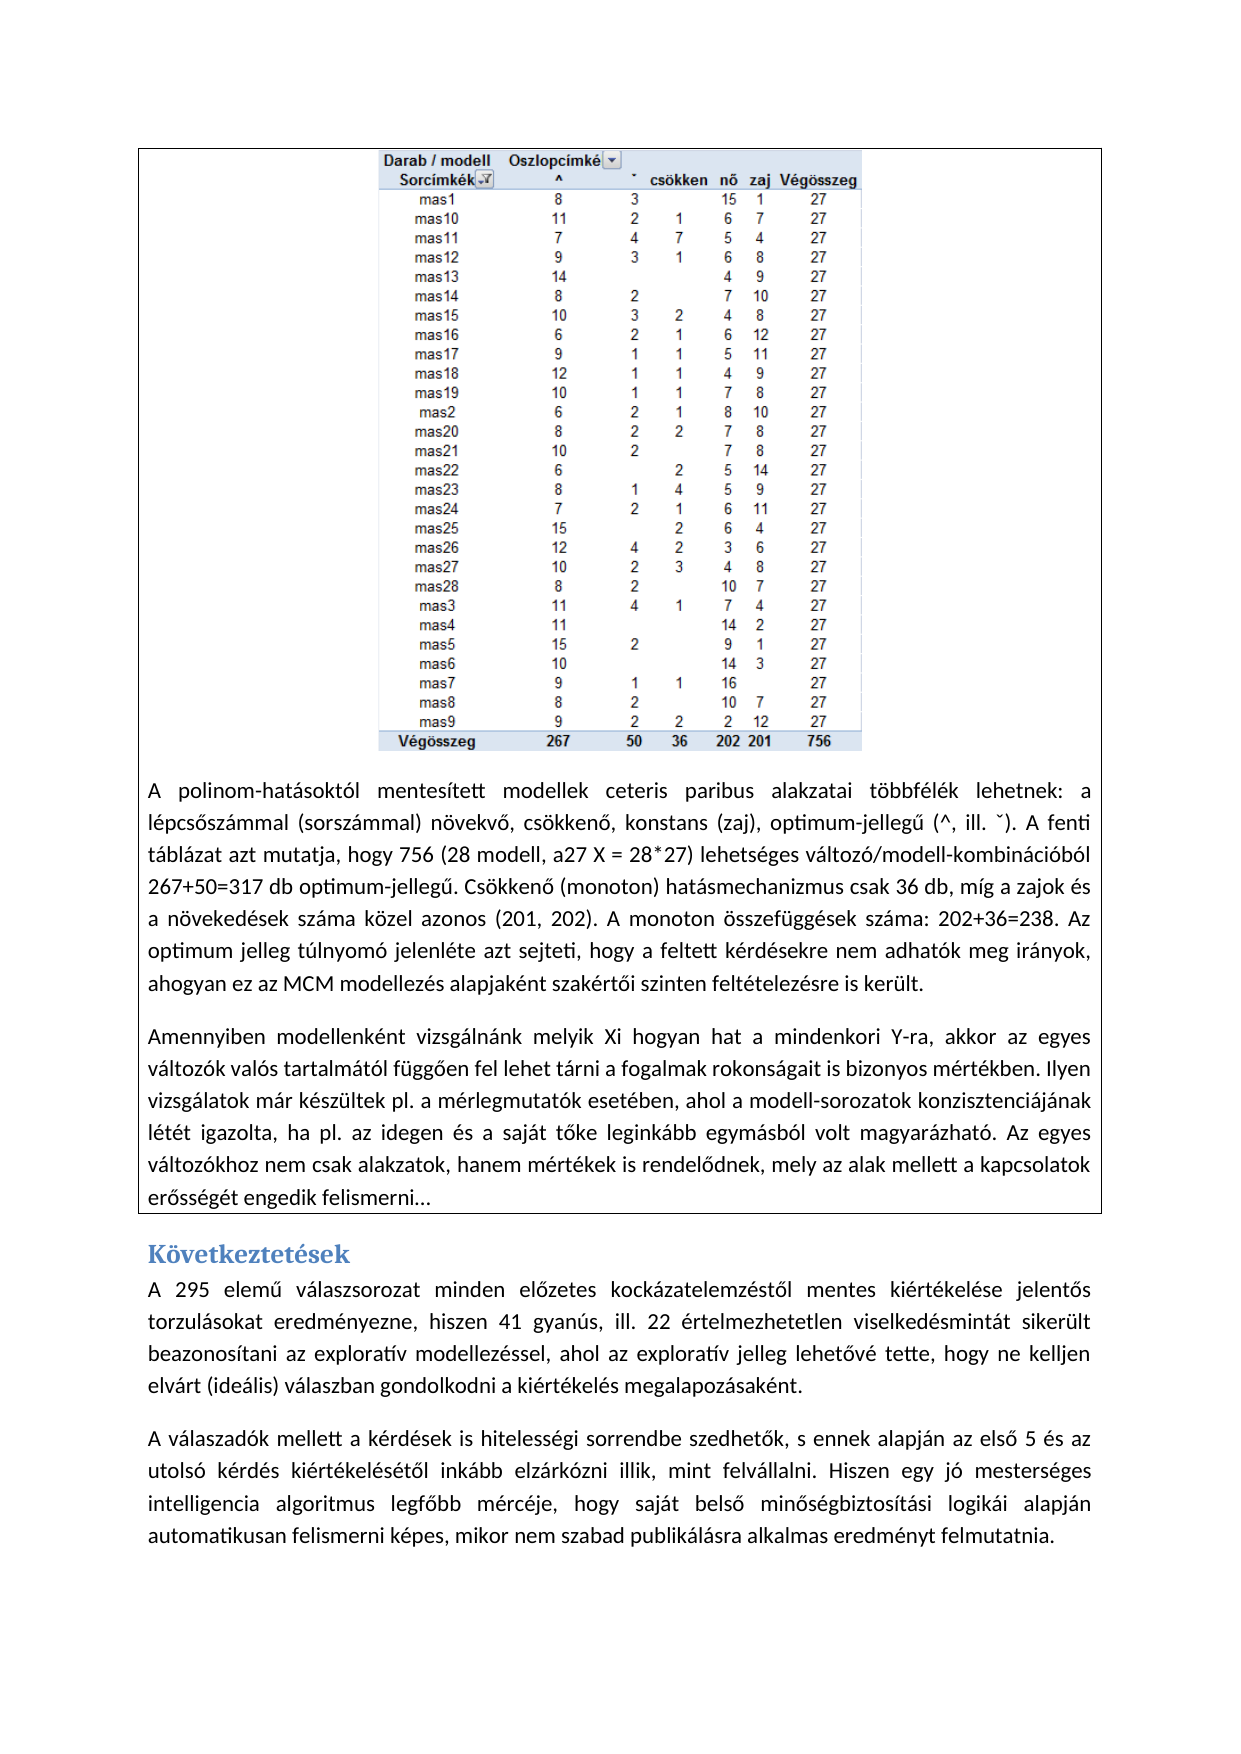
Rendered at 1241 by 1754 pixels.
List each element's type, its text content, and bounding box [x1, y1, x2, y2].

text A polinom-hatásoktól mentesített modellek ceteris paribus alakzatai többfélék lehetnek: a lépcsőszámmal (sorszámmal) növekvő, csökkenő, konstans (zaj), optimum-jellegű (^, ill. ˇ). A fenti táblázat azt mutatja, hogy 756 (28 modell, a27 X = 28*27) lehetséges változó/modell-kombinációból 267+50=317 db optimum-jellegű. Csökkenő (monoton) hatásmechanizmus csak 36 db, míg a zajok és a növekedések száma közel azonos (201, 202). A monoton összefüggések száma: 202+36=238. Az optimum jelleg túlnyomó jelenléte azt sejteti, hogy a feltett kérdésekre nem adhatók meg irányok, ahogyan ez az MCM modellezés alapjaként szakértői szinten feltételezésre is került. [139, 773, 1101, 997]
picture [378, 150, 862, 751]
text A válaszadók mellett a kérdések is hitelességi sorrendbe szedhetők, s ennek alapján az első 5 és az utolsó kérdés kiértékelésétől inkább elzárkózni illik, mint felvállalni. Hiszen egy jó mesterséges intelligencia algoritmus legfőbb mércéje, hogy saját belső minőségbiztosítási logikái alapján automatikusan felismerni képes, mikor nem szabad publikálásra alkalmas eredményt felmutatnia. [148, 1424, 1093, 1549]
text Amennyiben modellenként vizsgálnánk melyik Xi hogyan hat a mindenkori Y-ra, akkor az egyes változók valós tartalmától függően fel lehet tárni a fogalmak rokonságait is bizonyos mértékben. Ilyen vizsgálatok már készültek pl. a mérlegmutatók esetében, ahol a modell-sorozatok konzisztenciájának létét igazolta, ha pl. az idegen és a saját tőke leginkább egymásból volt magyarázható. Az egyes változókhoz nem csak alakzatok, hanem mértékek is rendelődnek, mely az alak mellett a kapcsolatok erősségét engedik felismerni… [139, 1019, 1101, 1213]
subtitle Következtetések [148, 1239, 1093, 1270]
text A 295 elemű válaszsorozat minden előzetes kockázatelemzéstől mentes kiértékelése jelentős torzulásokat eredményezne, hiszen 41 gyanús, ill. 22 értelmezhetetlen viselkedésmintát sikerült beazonosítani az exploratív modellezéssel, ahol az exploratív jelleg lehetővé tette, hogy ne kelljen elvárt (ideális) válaszban gondolkodni a kiértékelés megalapozásaként. [148, 1275, 1093, 1399]
